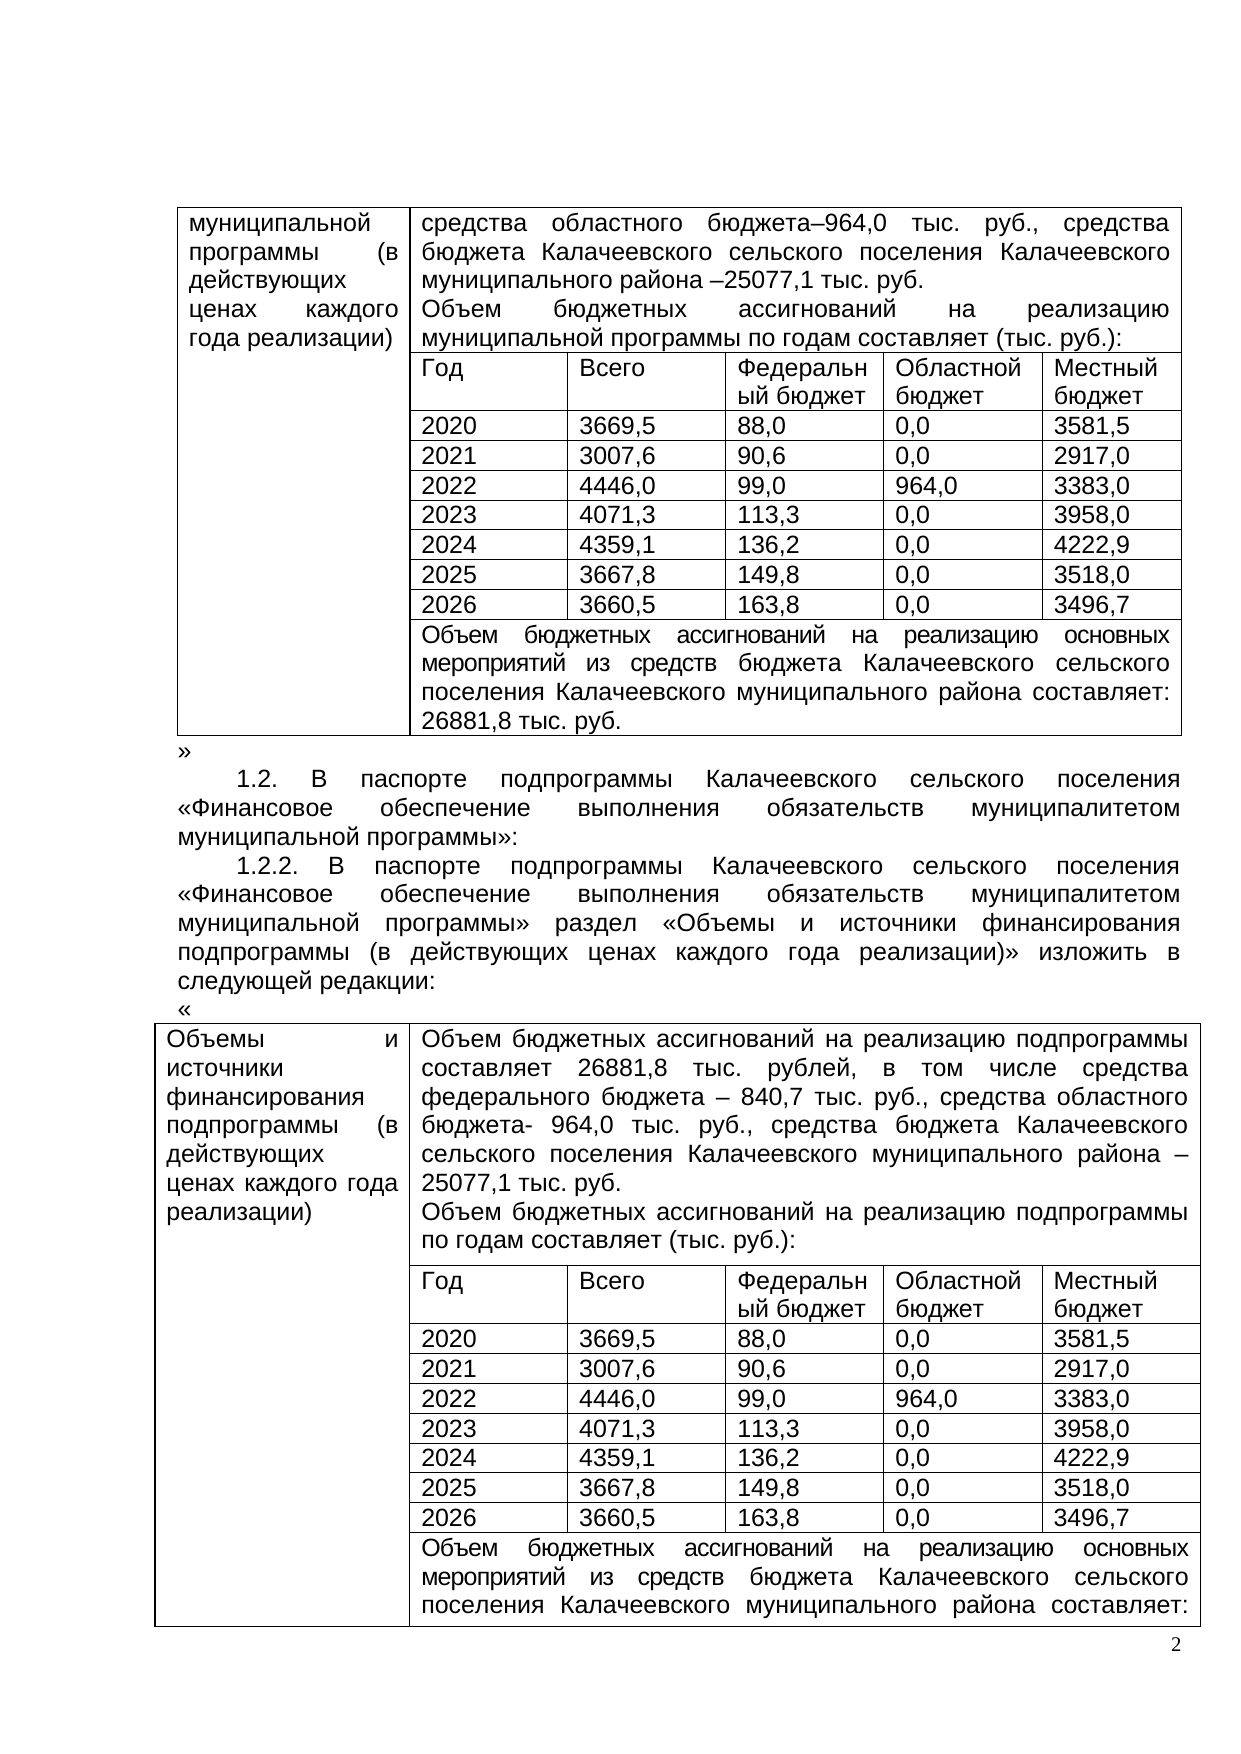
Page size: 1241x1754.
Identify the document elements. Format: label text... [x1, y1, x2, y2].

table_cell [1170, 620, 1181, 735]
table_cell 136,2 [726, 530, 883, 559]
table_cell 113,3 [726, 501, 883, 529]
table_cell 3669,5 [568, 1324, 725, 1353]
table_cell 2917,0 [1043, 1354, 1200, 1383]
table_cell 3958,0 [1043, 1414, 1200, 1442]
table_cell 0,0 [884, 441, 1042, 470]
table_cell 2026 [410, 1503, 567, 1532]
table_cell 964,0 [884, 471, 1042, 499]
table_cell 99,0 [726, 1384, 883, 1413]
table_cell 163,8 [726, 590, 883, 619]
table_cell 99,0 [726, 471, 883, 499]
table_cell 3660,5 [568, 1503, 725, 1532]
table_cell 4071,3 [568, 1414, 725, 1442]
table_cell 2024 [411, 530, 567, 559]
table_cell 3669,5 [568, 411, 725, 440]
table_cell 2023 [411, 501, 567, 529]
table_cell 3518,0 [1043, 560, 1181, 589]
table_cell 2024 [410, 1444, 567, 1472]
table_cell 113,3 [726, 1414, 883, 1442]
table_cell 3667,8 [568, 1473, 725, 1502]
table_cell 88,0 [726, 411, 883, 440]
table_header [178, 208, 409, 735]
table_cell Всего [568, 1266, 725, 1323]
text » [177, 736, 1181, 764]
table_cell 3958,0 [1043, 501, 1181, 529]
table_cell 3496,7 [1043, 1503, 1200, 1532]
table_cell 0,0 [884, 1473, 1042, 1502]
table_cell 163,8 [726, 1503, 883, 1532]
table_cell 0,0 [884, 530, 1042, 559]
table_cell 2020 [411, 411, 567, 440]
table_cell 149,8 [726, 1473, 883, 1502]
table_header Объем бюджетных ассигнований на реализацию подпрограммы составляет 26881,8 тыс. рублей, в том числе средства федерального бюджета – 840,7 тыс. руб., средства областного бюджета- 964,0 тыс. руб., средства бюджета Калачеевского сельского поселения Калачеевского муниципального района –25077,1 тыс. руб. Объем бюджетных ассигнований на реализацию подпрограммы по годам составляет (тыс. руб.): [410, 1024, 1200, 1265]
table_cell 90,6 [726, 1354, 883, 1383]
table_cell 136,2 [726, 1444, 883, 1472]
table_cell 2026 [411, 590, 567, 619]
table_cell Год [411, 353, 567, 410]
table_cell 4222,9 [1043, 530, 1181, 559]
table_cell 3581,5 [1043, 1324, 1200, 1353]
table_cell 4222,9 [1043, 1444, 1200, 1472]
table_cell 0,0 [884, 560, 1042, 589]
table_cell 4446,0 [568, 1384, 725, 1413]
table_cell 0,0 [884, 1354, 1042, 1383]
text 1.2.2. В паспорте подпрограммы Калачеевского сельского поселения «Финансовое обеспечение выполнения обязательств муниципалитетом муниципальной программы» раздел «Объемы и источники финансирования подпрограммы (в действующих ценах каждого года реализации)» изложить в следующей редакции: [177, 851, 1181, 994]
table_cell 4446,0 [568, 471, 725, 499]
table_cell 964,0 [884, 1384, 1042, 1413]
text « [177, 994, 1181, 1023]
table_cell 3518,0 [1043, 1473, 1200, 1502]
table_cell 2917,0 [1043, 441, 1181, 470]
text 1.2. В паспорте подпрограммы Калачеевского сельского поселения «Финансовое обеспечение выполнения обязательств муниципалитетом муниципальной программы»: [177, 764, 1181, 851]
table_cell 0,0 [884, 411, 1042, 440]
table_cell 2021 [411, 441, 567, 470]
table_cell 0,0 [884, 1503, 1042, 1532]
table_cell 3667,8 [568, 560, 725, 589]
table_header Объемы и источники финансирования подпрограммы (в действующих ценах каждого года реализации) [156, 1024, 409, 1626]
table_cell 2021 [410, 1354, 567, 1383]
table_cell 88,0 [726, 1324, 883, 1353]
table_cell 2025 [411, 560, 567, 589]
table_cell Год [410, 1266, 567, 1323]
table_cell 2022 [411, 471, 567, 499]
table_cell 3007,6 [568, 1354, 725, 1383]
table_cell 3581,5 [1043, 411, 1181, 440]
table_cell 2025 [410, 1473, 567, 1502]
table_cell 2023 [410, 1414, 567, 1442]
table_cell 0,0 [884, 590, 1042, 619]
table_cell 90,6 [726, 441, 883, 470]
table_cell 3383,0 [1043, 1384, 1200, 1413]
table_cell 0,0 [884, 1324, 1042, 1353]
table_cell 3496,7 [1043, 590, 1181, 619]
table_cell 3660,5 [568, 590, 725, 619]
table_cell 4359,1 [568, 530, 725, 559]
table_cell 2022 [410, 1384, 567, 1413]
table_cell 0,0 [884, 501, 1042, 529]
table_cell 4359,1 [568, 1444, 725, 1472]
table_cell 2020 [410, 1324, 567, 1353]
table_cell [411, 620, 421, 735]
table_cell 3007,6 [568, 441, 725, 470]
table_cell 149,8 [726, 560, 883, 589]
table_cell 0,0 [884, 1414, 1042, 1442]
table_cell 0,0 [884, 1444, 1042, 1472]
table_cell Всего [568, 353, 725, 410]
table_cell 4071,3 [568, 501, 725, 529]
table_cell 3383,0 [1043, 471, 1181, 499]
